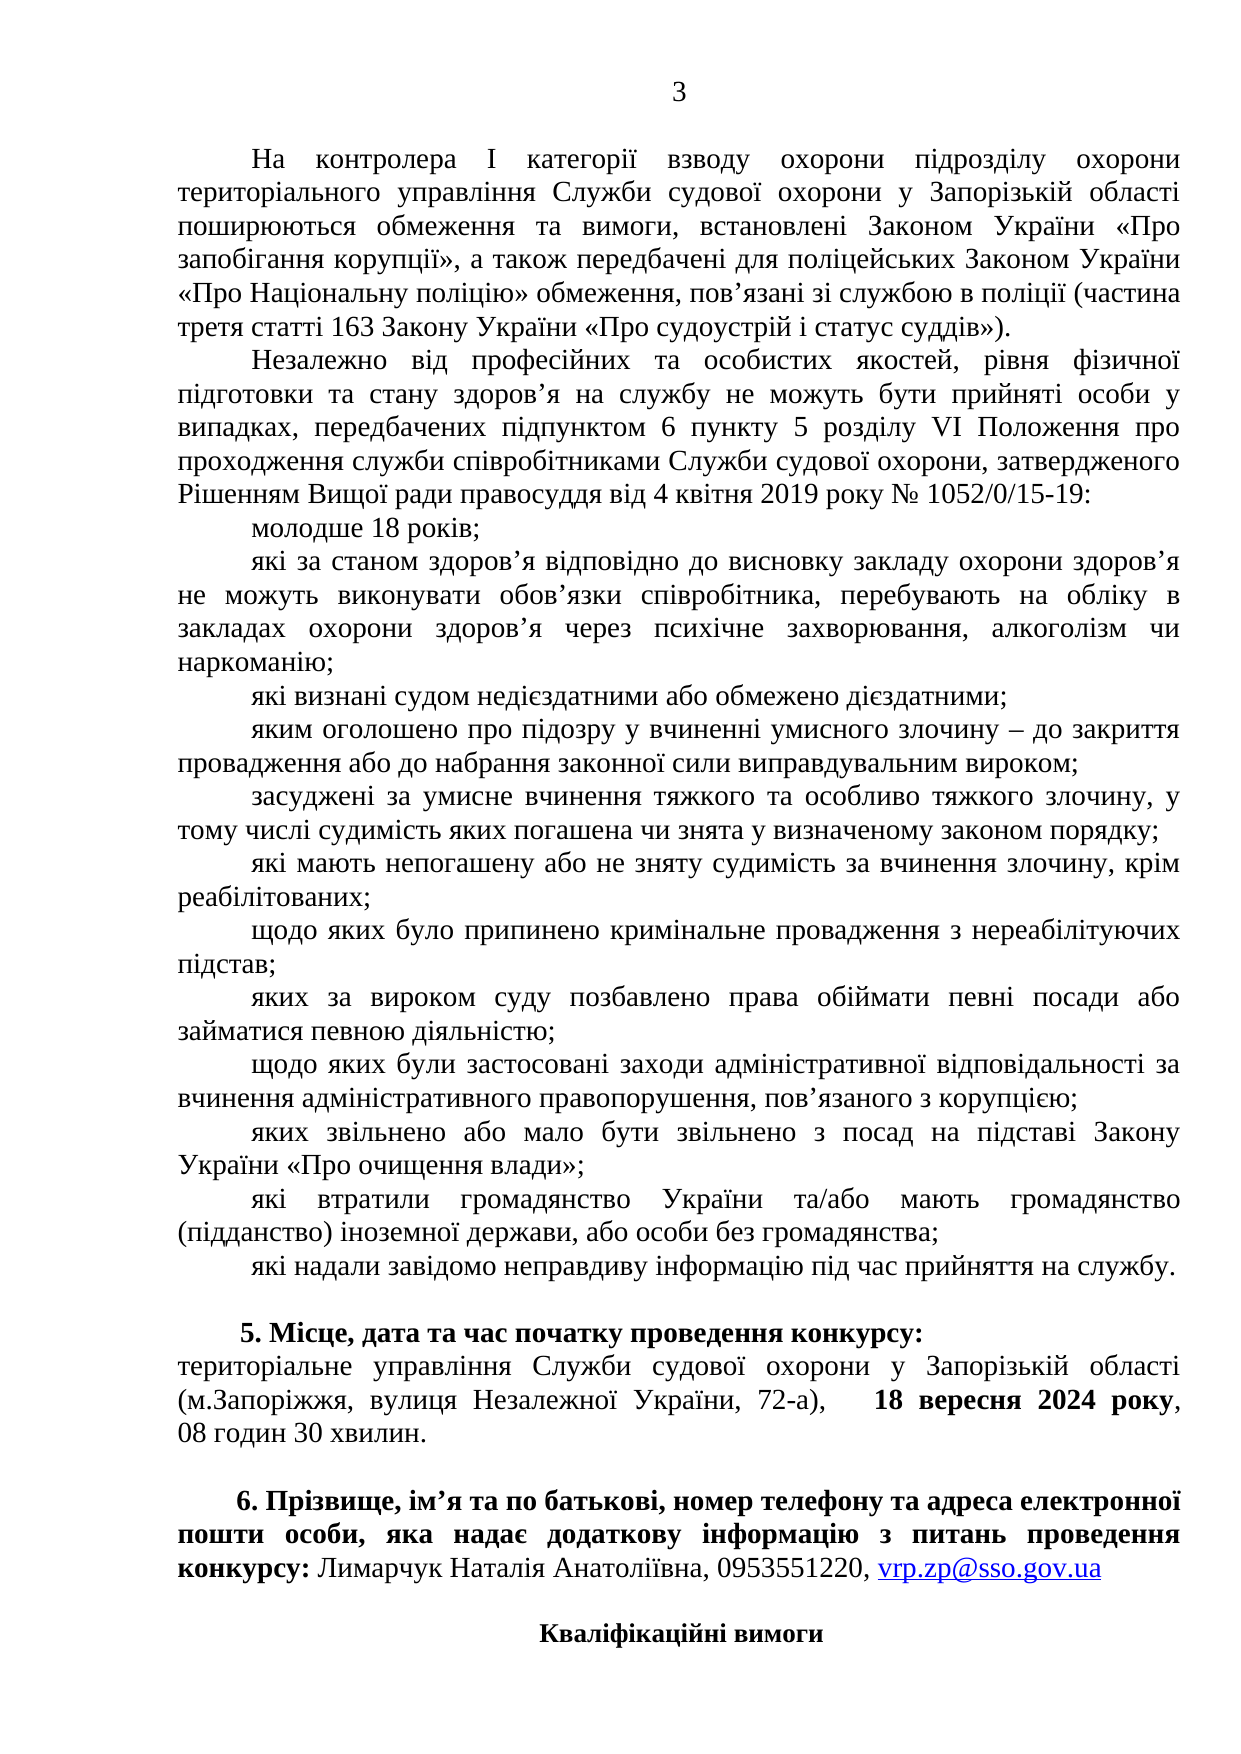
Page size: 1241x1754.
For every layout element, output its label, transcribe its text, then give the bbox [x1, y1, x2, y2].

text які мають непогашену або не зняту судимість за вчинення злочину, крім реабілітованих; [177, 845, 1181, 912]
text які надали завідомо неправдиву інформацію під час прийняття на службу. [177, 1248, 1181, 1281]
text щодо яких були застосовані заходи адміністративної відповідальності за вчинення адміністративного правопорушення, пов’язаного з корупцією; [177, 1047, 1181, 1114]
text На контролера І категорії взводу охорони підрозділу охорони територіального управління Служби судової охорони у Запорізькій області поширюються обмеження та вимоги, встановлені Законом України «Про запобігання корупції», а також передбачені для поліцейських Законом України «Про Національну поліцію» обмеження, пов’язані зі службою в поліції (частина третя статті 163 Закону України «Про судоустрій і статус суддів»). [177, 141, 1181, 342]
text Незалежно від професійних та особистих якостей, рівня фізичної підготовки та стану здоров’я на службу не можуть бути прийняті особи у випадках, передбачених підпунктом 6 пункту 5 розділу VI Положення про проходження служби співробітниками Служби судової охорони, затвердженого Рішенням Вищої ради правосуддя від 4 квітня 2019 року № 1052/0/15-19: [177, 342, 1181, 510]
text 6. Прізвище, ім’я та по батькові, номер телефону та адреса електронної пошти особи, яка надає додаткову інформацію з питань проведення конкурсу: Лимарчук Наталія Анатоліївна, 0953551220, vrp.zp@sso.gov.ua [177, 1483, 1181, 1583]
text які визнані судом недієздатними або обмежено дієздатними; [177, 678, 1181, 711]
table_header [177, 1617, 1195, 1692]
text засуджені за умисне вчинення тяжкого та особливо тяжкого злочину, у тому числі судимість яких погашена чи знята у визначеному законом порядку; [177, 778, 1181, 845]
text щодо яких було припинено кримінальне провадження з нереабілітуючих підстав; [177, 912, 1181, 979]
text яким оголошено про підозру у вчиненні умисного злочину – до закриття провадження або до набрання законної сили виправдувальним вироком; [177, 711, 1181, 778]
text яких за вироком суду позбавлено права обіймати певні посади або займатися певною діяльністю; [177, 979, 1181, 1047]
text які втратили громадянство України та/або мають громадянство (підданство) іноземної держави, або особи без громадянства; [177, 1181, 1181, 1248]
text 5. Місце, дата та час початку проведення конкурсу: [177, 1315, 1181, 1348]
text територіальне управління Служби судової охорони у Запорізькій області (м.Запоріжжя, вулиця Незалежної України, 72-а), 18 вересня 2024 року, 08 годин 30 хвилин. [177, 1348, 1181, 1449]
text молодше 18 років; [177, 510, 1181, 543]
text яких звільнено або мало бути звільнено з посад на підставі Закону України «Про очищення влади»; [177, 1114, 1181, 1181]
text які за станом здоров’я відповідно до висновку закладу охорони здоров’я не можуть виконувати обов’язки співробітника, перебувають на обліку в закладах охорони здоров’я через психічне захворювання, алкоголізм чи наркоманію; [177, 543, 1181, 678]
